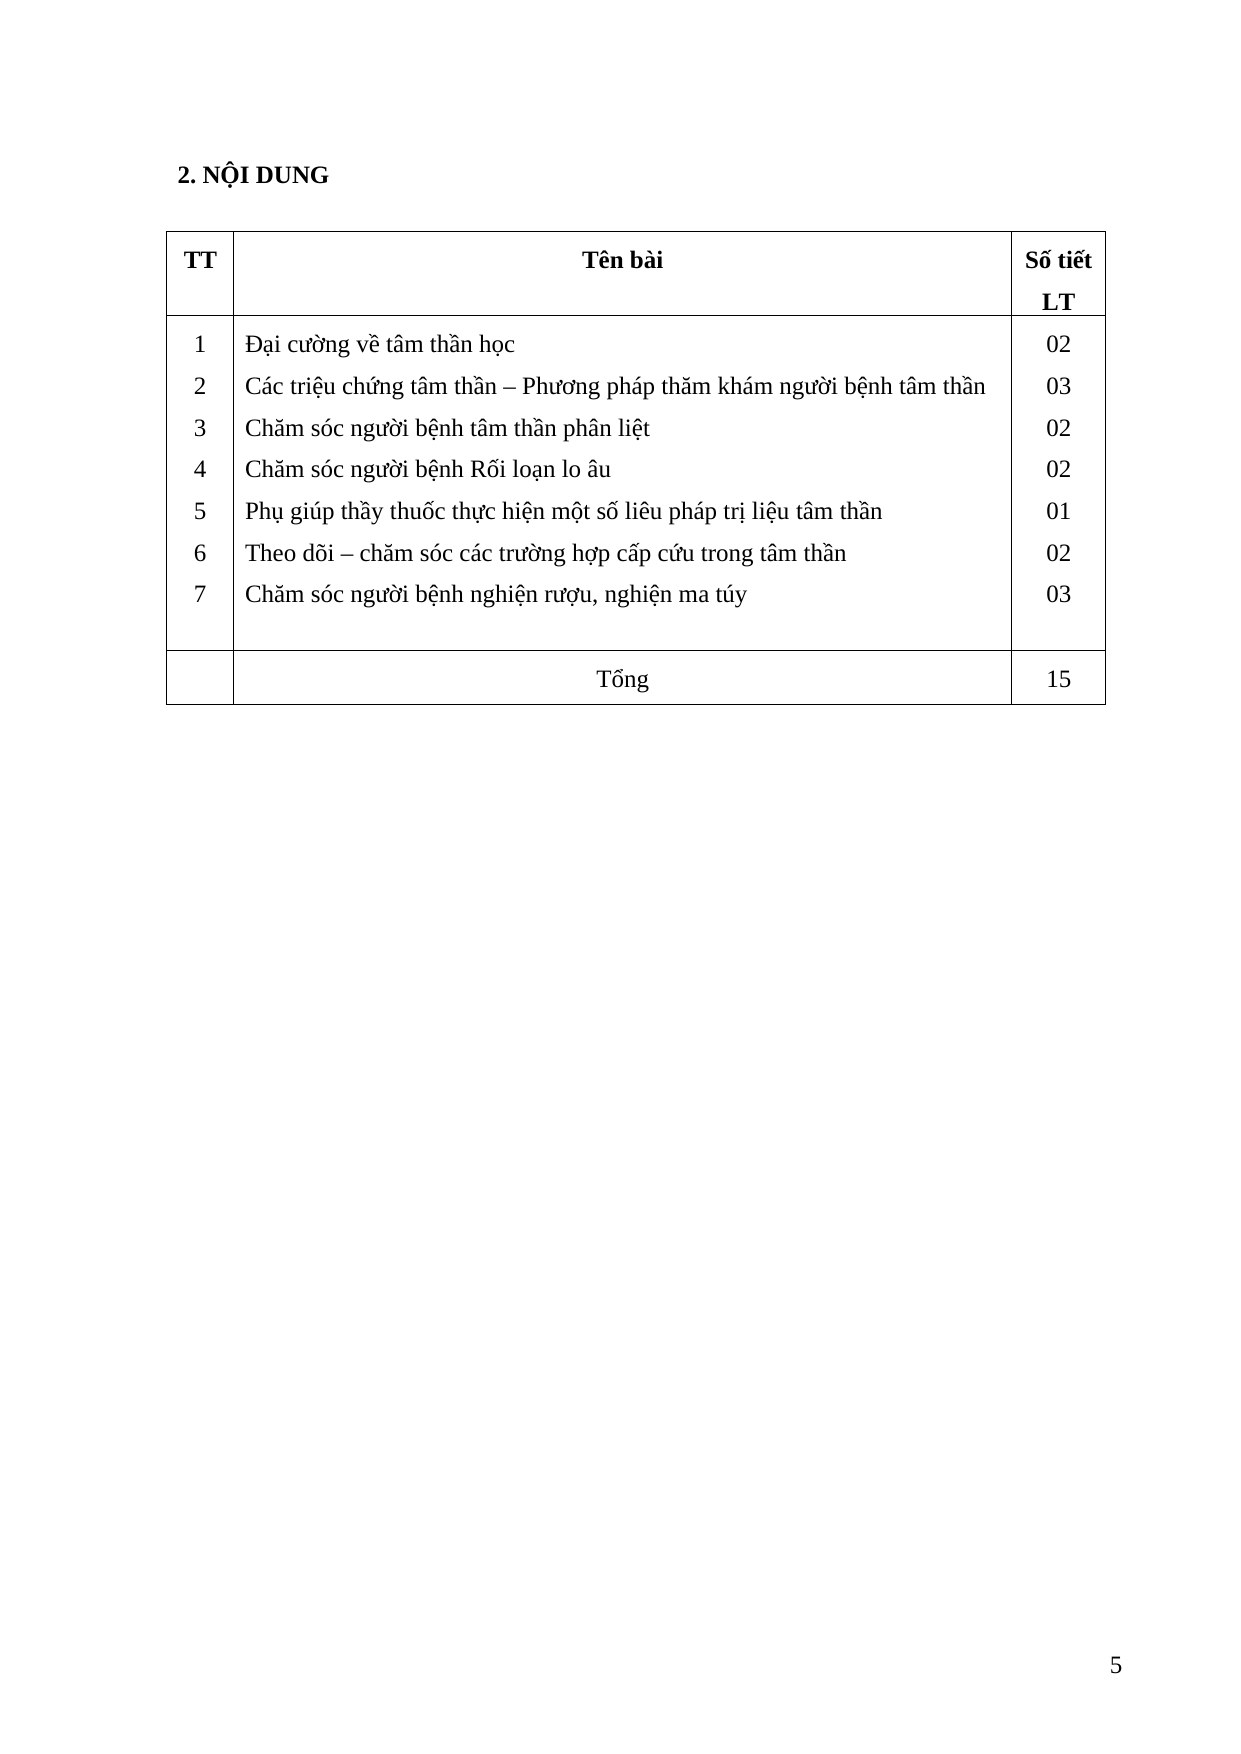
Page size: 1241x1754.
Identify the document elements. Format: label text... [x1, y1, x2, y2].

table_cell 02 03 02 02 01 02 03 [1012, 316, 1105, 650]
table_cell Tổng [234, 651, 1011, 704]
table_cell [167, 651, 233, 704]
table_cell Đại cường về tâm thần học Các triệu chứng tâm thần – Phương pháp thăm khám người bệnh tâm thần Chăm sóc người bệnh tâm thần phân liệt Chăm sóc người bệnh Rối loạn lo âu Phụ giúp thầy thuốc thực hiện một số liêu pháp trị liệu tâm thần Theo dõi – chăm sóc các trường hợp cấp cứu trong tâm thần Chăm sóc người bệnh nghiện rượu, nghiện ma túy [234, 316, 1011, 650]
table_header TT [167, 232, 233, 315]
table_header Số tiết LT [1012, 232, 1105, 315]
table_cell 1 2 3 4 5 6 7 [167, 316, 233, 650]
table_cell 15 [1012, 651, 1105, 704]
text 2. NỘI DUNG [177, 148, 1122, 189]
table_header Tên bài [234, 232, 1011, 315]
